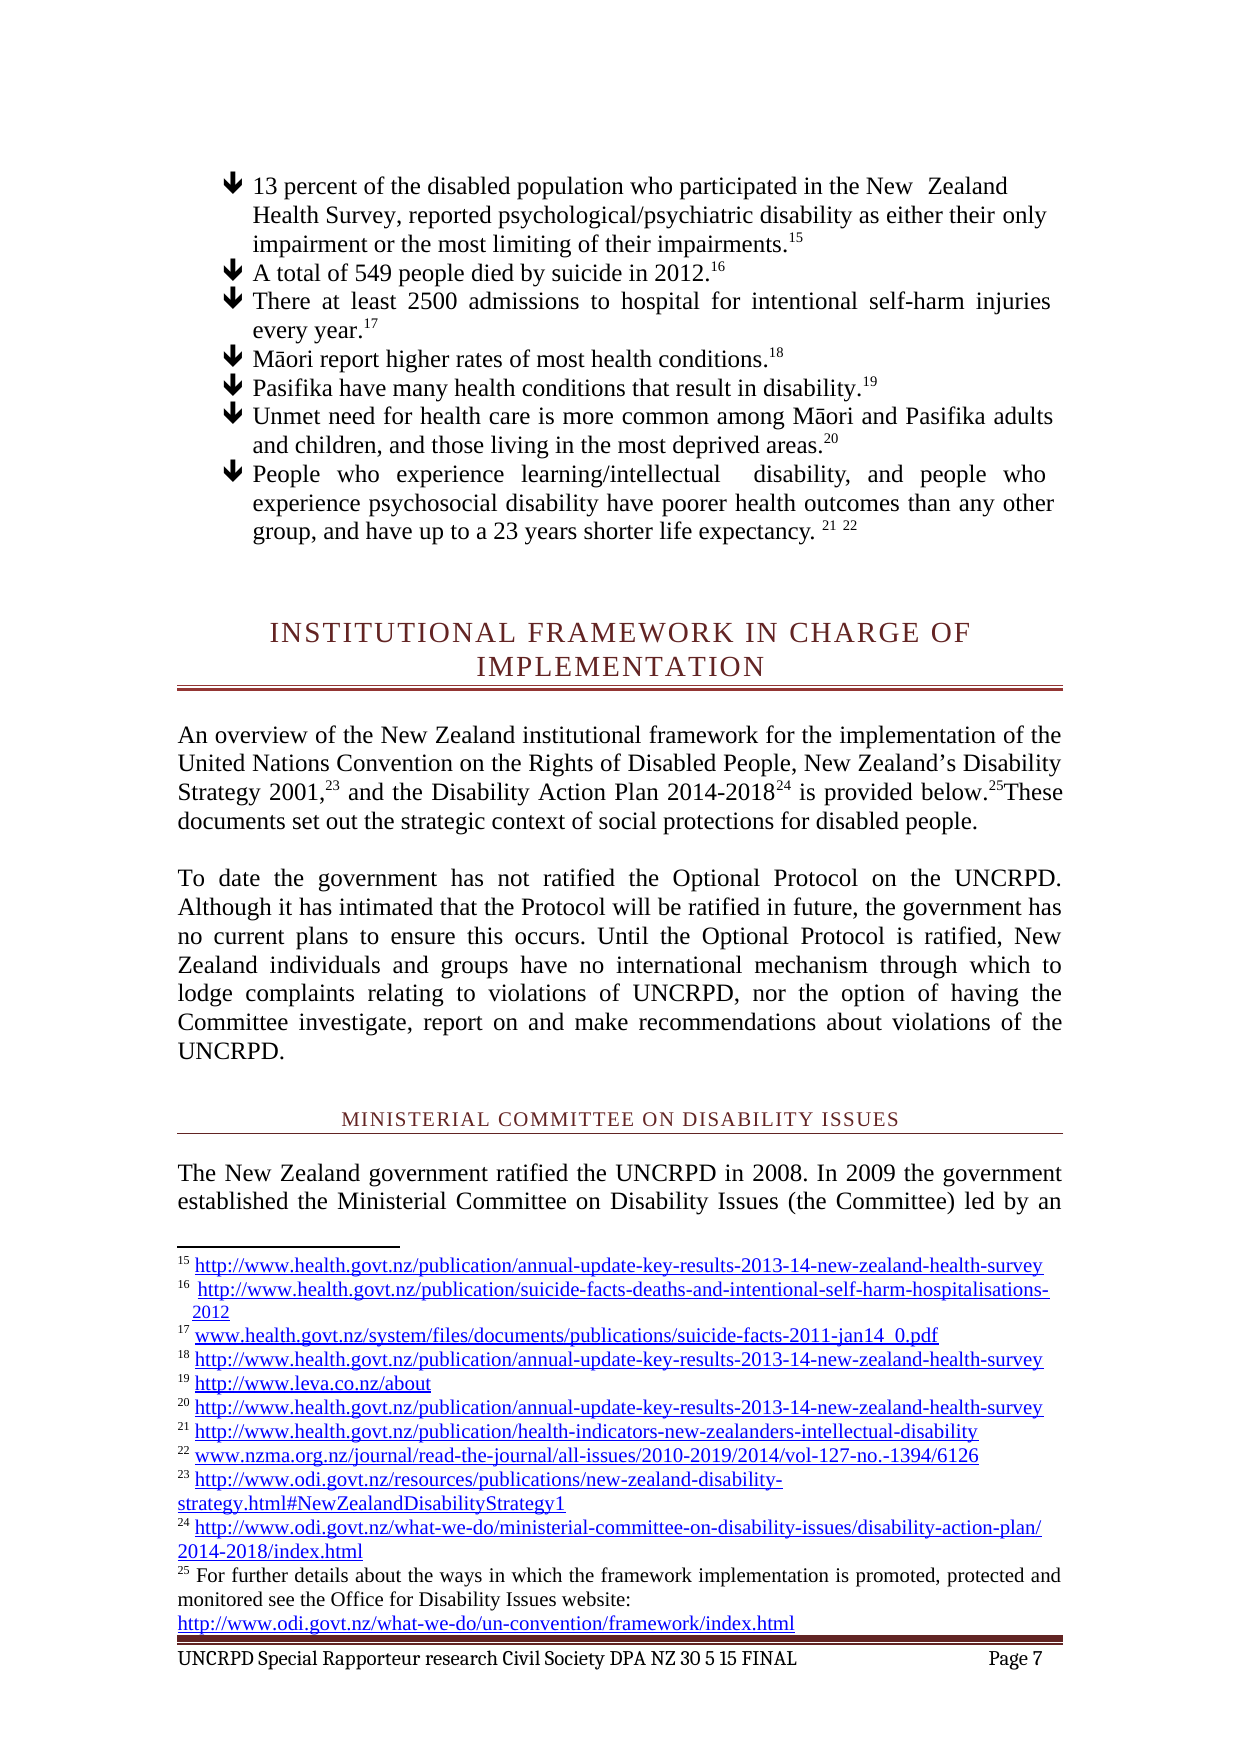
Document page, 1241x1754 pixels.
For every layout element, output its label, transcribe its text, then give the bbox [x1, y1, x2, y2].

list People who experience learning/intellectual disability, and people who experience psychosocial disability have poorer health outcomes than any other group, and have up to a 23 years shorter life expectancy. [222, 459, 1063, 545]
subtitle Institutional framework in charge of implementation [177, 616, 1063, 685]
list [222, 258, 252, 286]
list To date the government has not ratified the Optional Protocol on the UNCRPD. Although it has intimated that the Protocol will be ratified in future, the government has no current plans to ensure this occurs. Until the Optional Protocol is ratified, New Zealand individuals and groups have no international mechanism through which to lodge complaints relating to violations of UNCRPD, nor the option of having the Committee investigate, report on and make recommendations about violations of the UNCRPD. [177, 863, 1063, 1065]
list Māori report higher rates of most health conditions. [222, 344, 1063, 373]
list Unmet need for health care is more common among Māori and Pasifika adults and children, and those living in the most deprived areas. [222, 401, 1063, 459]
subtitle Ministerial Committee on Disability Issues [177, 1106, 1063, 1133]
list 13 percent of the disabled population who participated in the New Zealand Health Survey, reported psychological/psychiatric disability as either their only impairment or the most limiting of their impairments. [222, 171, 1063, 258]
list Pasifika have many health conditions that result in disability. [222, 373, 1063, 401]
list There at least 2500 admissions to hospital for intentional self-harm injuries every year. [222, 286, 1063, 344]
list An overview of the New Zealand institutional framework for the implementation of the United Nations Convention on the Rights of Disabled People, New Zealand’s Disability Strategy 2001, and the Disability Action Plan 2014-2018 is provided below.These documents set out the strategic context of social protections for disabled people. [177, 720, 1063, 835]
list A total of 549 people died by suicide in 2012. [710, 258, 1063, 286]
